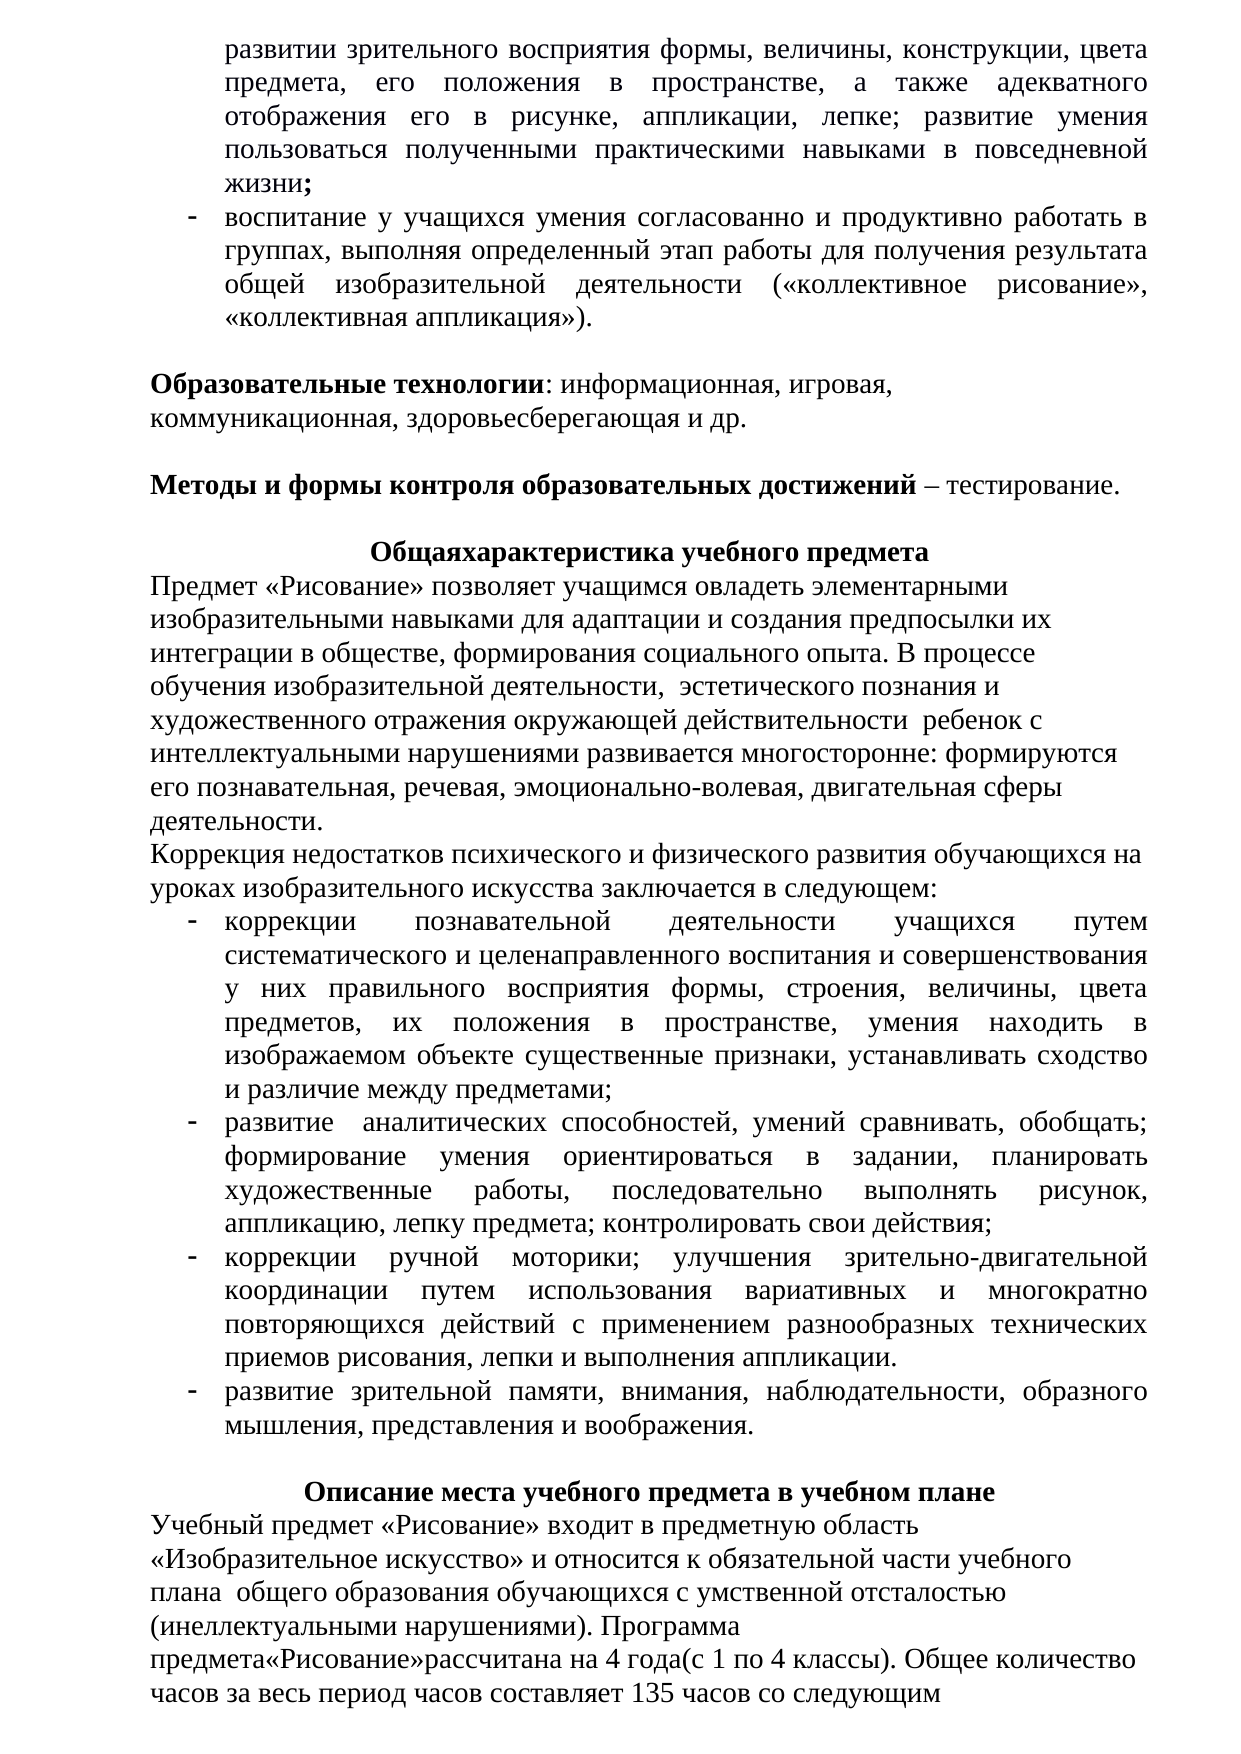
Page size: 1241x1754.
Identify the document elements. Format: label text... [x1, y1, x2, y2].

list коррекции ручной моторики; улучшения зрительно-двигательной координации путем использования вариативных и многократно повторяющихся действий с применением разнообразных технических приемов рисования, лепки и выполнения аппликации. [187, 1239, 1148, 1373]
text Коррекция недостатков психического и физического развития обучающихся на уроках изобразительного искусства заключается в следующем: [150, 836, 1148, 903]
text Методы и формы контроля образовательных достижений – тестирование. [150, 467, 1148, 501]
text Описание места учебного предмета в учебном плане [150, 1474, 1148, 1507]
list воспитание у учащихся умения согласованно и продуктивно работать в группах, выполняя определенный этап работы для получения результата общей изобразительной деятельности («коллективное рисование», «коллективная аппликация»). [187, 199, 1148, 333]
text Общаяхарактеристика учебного предмета [150, 534, 1148, 568]
text Предмет «Рисование» позволяет учащимся овладеть элементарными изобразительными навыками для адаптации и создания предпосылки их интеграции в обществе, формирования социального опыта. В процессе обучения изобразительной деятельности, эстетического познания и художественного отражения окружающей действительности ребенок с интеллектуальными нарушениями развивается многосторонне: формируются его познавательная, речевая, эмоционально-волевая, двигательная сферы деятельности. [150, 568, 1148, 836]
list развитие аналитических способностей, умений сравнивать, обобщать; формирование умения ориентироваться в задании, планировать художественные работы, последовательно выполнять рисунок, аппликацию, лепку предмета; контролировать свои действия; [187, 1104, 1148, 1239]
list коррекции познавательной деятельности учащихся путем систематического и целенаправленного воспитания и совершенствования у них правильного восприятия формы, строения, величины, цвета предметов, их положения в пространстве, умения находить в изображаемом объекте существенные признаки, устанавливать сходство и различие между предметами; [187, 903, 1148, 1104]
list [187, 31, 1148, 199]
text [150, 1507, 1148, 1709]
text Образовательные технологии: информационная, игровая, коммуникационная, здоровьесберегающая и др. [150, 367, 1148, 434]
list развитие зрительной памяти, внимания, наблюдательности, образного мышления, представления и воображения. [187, 1373, 1148, 1440]
